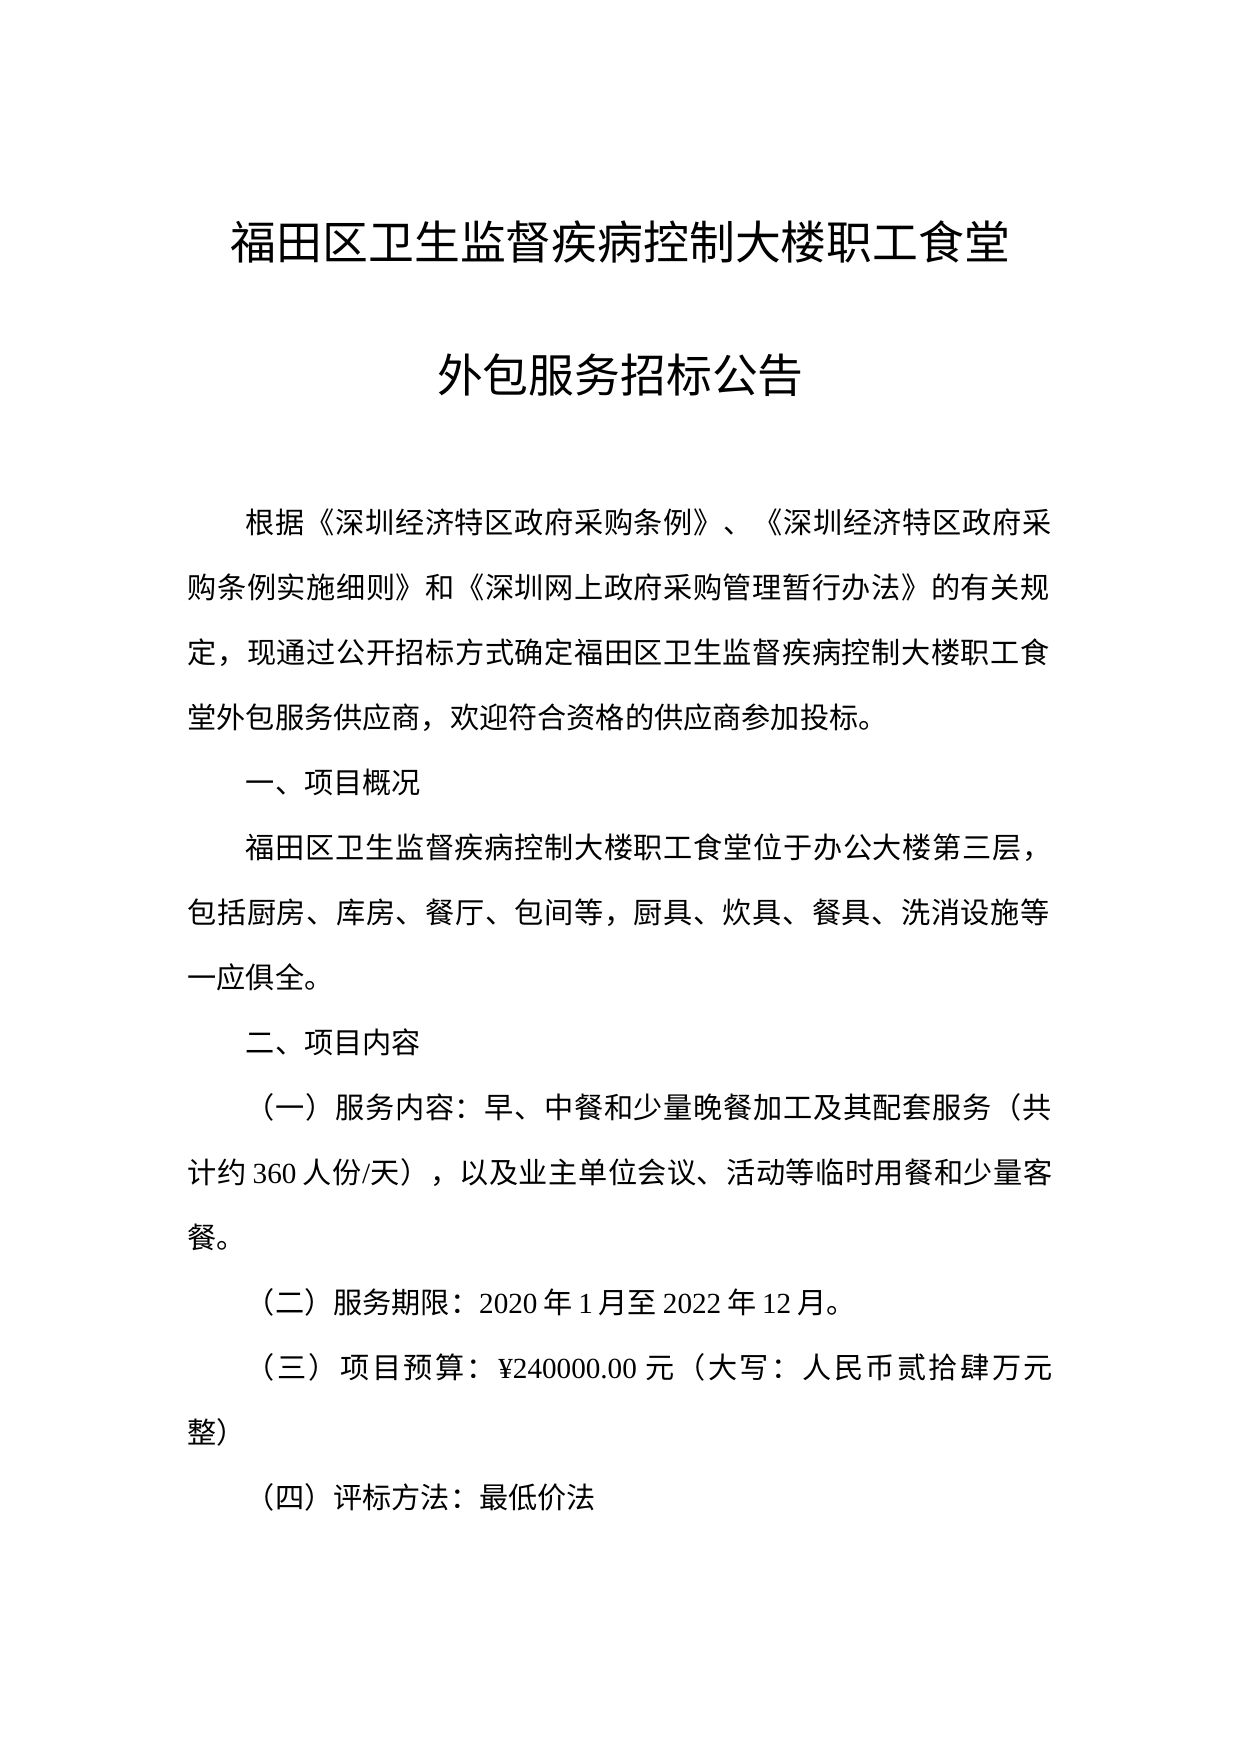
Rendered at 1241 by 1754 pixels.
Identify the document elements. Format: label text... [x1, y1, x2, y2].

text （二）服务期限：2020年1月至2022年12月。 [187, 1268, 1053, 1333]
text 一、项目概况 [187, 748, 1053, 813]
text 根据《深圳经济特区政府采购条例》、《深圳经济特区政府采购条例实施细则》和《深圳网上政府采购管理暂行办法》的有关规定，现通过公开招标方式确定福田区卫生监督疾病控制大楼职工食堂外包服务供应商，欢迎符合资格的供应商参加投标。 [187, 488, 1053, 748]
text （三）项目预算：¥240000.00元（大写：人民币贰拾肆万元整） [187, 1333, 1053, 1463]
subtitle 外包服务招标公告 [187, 324, 1053, 422]
text （四）评标方法：最低价法 [187, 1463, 1053, 1528]
subtitle 福田区卫生监督疾病控制大楼职工食堂 [187, 191, 1053, 289]
text 二、项目内容 [187, 1008, 1053, 1073]
text （一）服务内容：早、中餐和少量晚餐加工及其配套服务（共计约360人份/天），以及业主单位会议、活动等临时用餐和少量客餐。 [187, 1073, 1053, 1268]
text 福田区卫生监督疾病控制大楼职工食堂位于办公大楼第三层，包括厨房、库房、餐厅、包间等，厨具、炊具、餐具、洗消设施等一应俱全。 [187, 813, 1053, 1008]
